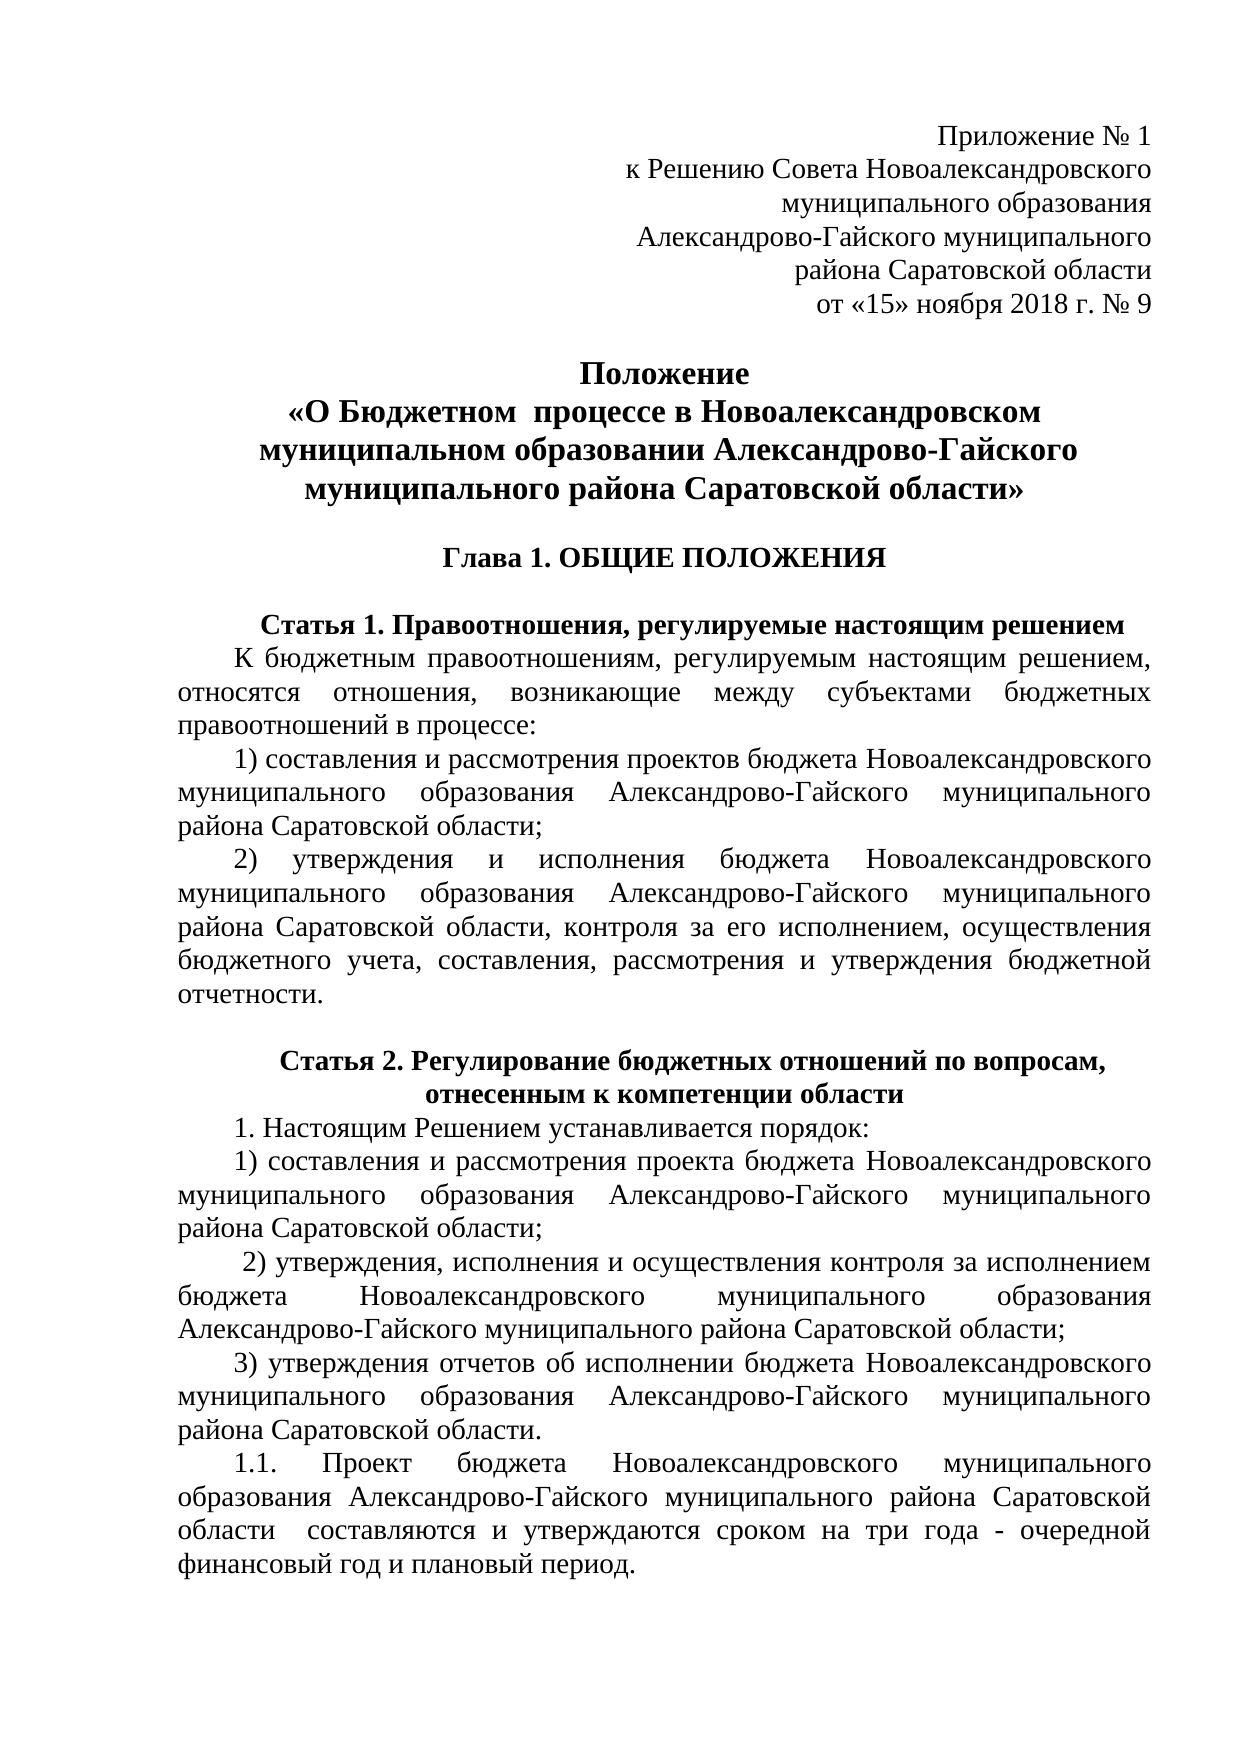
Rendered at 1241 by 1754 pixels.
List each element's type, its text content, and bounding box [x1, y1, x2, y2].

text Приложение № 1 [177, 118, 1152, 152]
text 2) утверждения и исполнения бюджета Новоалександровского муниципального образования Александрово-Гайского муниципального района Саратовской области, контроля за его исполнением, осуществления бюджетного учета, составления, рассмотрения и утверждения бюджетной отчетности. [177, 842, 1152, 1009]
text муниципальном образовании Александрово-Гайского муниципального района Саратовской области» [177, 429, 1152, 506]
text 1) составления и рассмотрения проектов бюджета Новоалександровского муниципального образования Александрово-Гайского муниципального района Саратовской области; [177, 741, 1152, 842]
text 1.1. Проект бюджета Новоалександровского муниципального образования Александрово-Гайского муниципального района Саратовской области составляются и утверждаются сроком на три года - очередной финансовый год и плановый период. [177, 1445, 1152, 1579]
text Александрово-Гайского муниципального [177, 219, 1152, 252]
text от «15» ноября 2018 г. № 9 [177, 286, 1152, 319]
text 1. Настоящим Решением устанавливается порядок: [177, 1110, 1152, 1143]
text 2) утверждения, исполнения и осуществления контроля за исполнением бюджета Новоалександровского муниципального образования Александрово-Гайского муниципального района Саратовской области; [177, 1244, 1152, 1345]
text Статья 1. Правоотношения, регулируемые настоящим решением [177, 607, 1152, 640]
text к Решению Совета Новоалександровского [177, 152, 1152, 185]
text «О Бюджетном процессе в Новоалександровском [177, 391, 1152, 429]
text муниципального образования [177, 185, 1152, 219]
text района Саратовской области [177, 252, 1152, 286]
text Статья 2. Регулирование бюджетных отношений по вопросам, отнесенным к компетенции области [177, 1043, 1152, 1110]
text Глава 1. ОБЩИЕ ПОЛОЖЕНИЯ [177, 540, 1152, 573]
text 1) составления и рассмотрения проекта бюджета Новоалександровского муниципального образования Александрово-Гайского муниципального района Саратовской области; [177, 1143, 1152, 1244]
text К бюджетным правоотношениям, регулируемым настоящим решением, относятся отношения, возникающие между субъектами бюджетных правоотношений в процессе: [177, 640, 1152, 741]
text 3) утверждения отчетов об исполнении бюджета Новоалександровского муниципального образования Александрово-Гайского муниципального района Саратовской области. [177, 1345, 1152, 1445]
text Положение [177, 353, 1152, 391]
